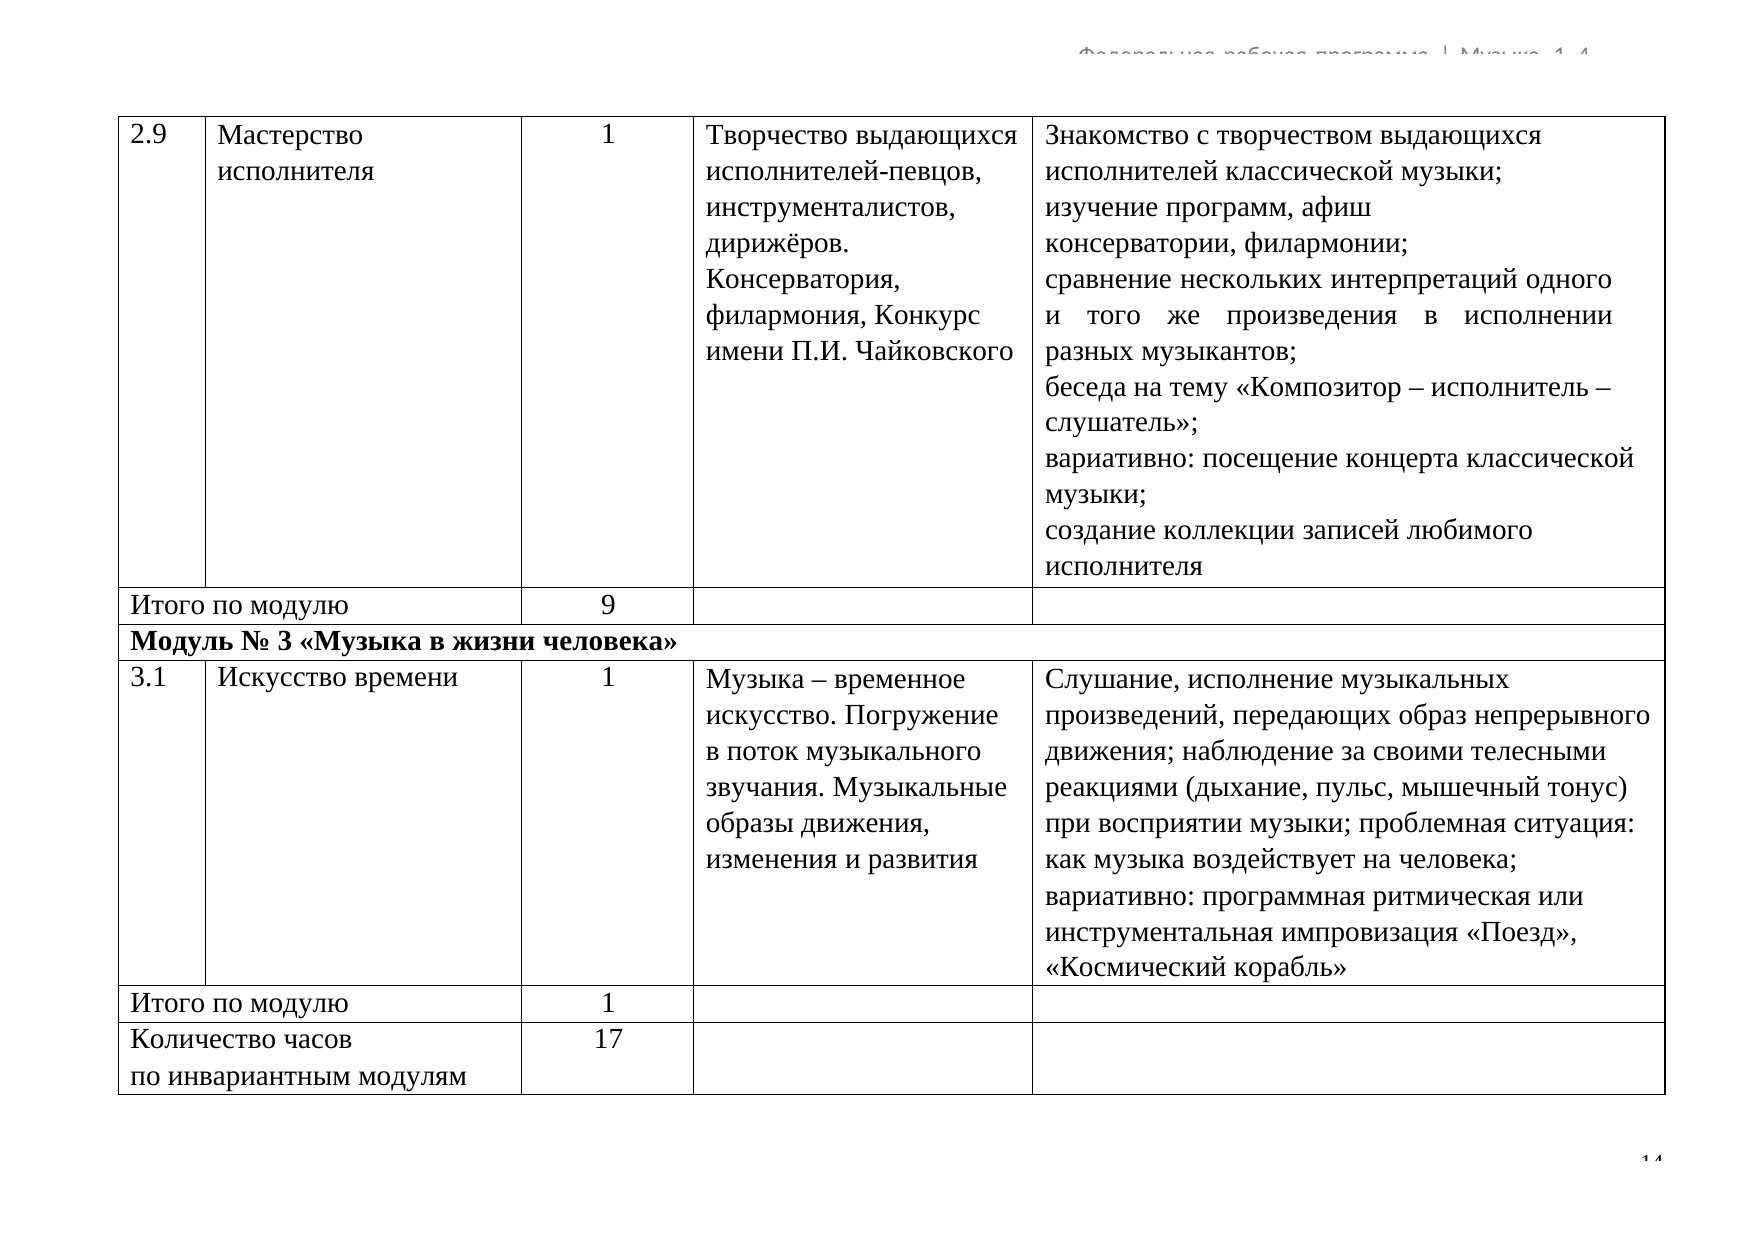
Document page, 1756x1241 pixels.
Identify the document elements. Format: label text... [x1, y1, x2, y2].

table_cell Модуль № 3 «Музыка в жизни человека» [119, 625, 1664, 660]
table_cell Слушание, исполнение музыкальных произведений, передающих образ непрерывного движения; наблюдение за своими телесными реакциями (дыхание, пульс, мышечный тонус) при восприятии музыки; проблемная ситуация: как музыка воздействует на человека; вариативно: программная ритмическая или инструментальная импровизация «Поезд», «Космический корабль» [1033, 661, 1664, 985]
table_cell [1033, 1023, 1664, 1094]
table_cell Музыка – временное искусство. Погружение в поток музыкального звучания. Музыкальные образы движения, изменения и развития [694, 661, 1032, 985]
table_cell [694, 588, 1032, 623]
table_cell Количество часов по инвариантным модулям [119, 1023, 521, 1094]
table_cell [694, 986, 1032, 1022]
table_cell [694, 1023, 1032, 1094]
table_header 1 [522, 117, 693, 587]
table_cell Искусство времени [206, 661, 521, 985]
table_cell [1033, 588, 1664, 623]
table_cell 3.1 [119, 661, 205, 985]
table_cell 9 [522, 588, 693, 623]
table_header Творчество выдающихся исполнителей-певцов, инструменталистов, дирижёров. Консерватория, филармония, Конкурс имени П.И. Чайковского [694, 117, 1032, 587]
table_cell 17 [522, 1023, 693, 1094]
table_header 2.9 [119, 117, 205, 587]
table_header Знакомство с творчеством выдающихся исполнителей классической музыки; изучение программ, афиш консерватории, филармонии; сравнение нескольких интерпретаций одного и того же произведения в исполнении разных музыкантов; беседа на тему «Композитор – исполнитель – слушатель»; вариативно: посещение концерта классической музыки; создание коллекции записей любимого исполнителя [1033, 117, 1664, 587]
table_cell [1033, 986, 1664, 1022]
table_cell 1 [522, 986, 693, 1022]
table_header Мастерство исполнителя [206, 117, 521, 587]
table_cell Итого по модулю [119, 588, 521, 623]
table_cell 1 [522, 661, 693, 985]
table_cell Итого по модулю [119, 986, 521, 1022]
